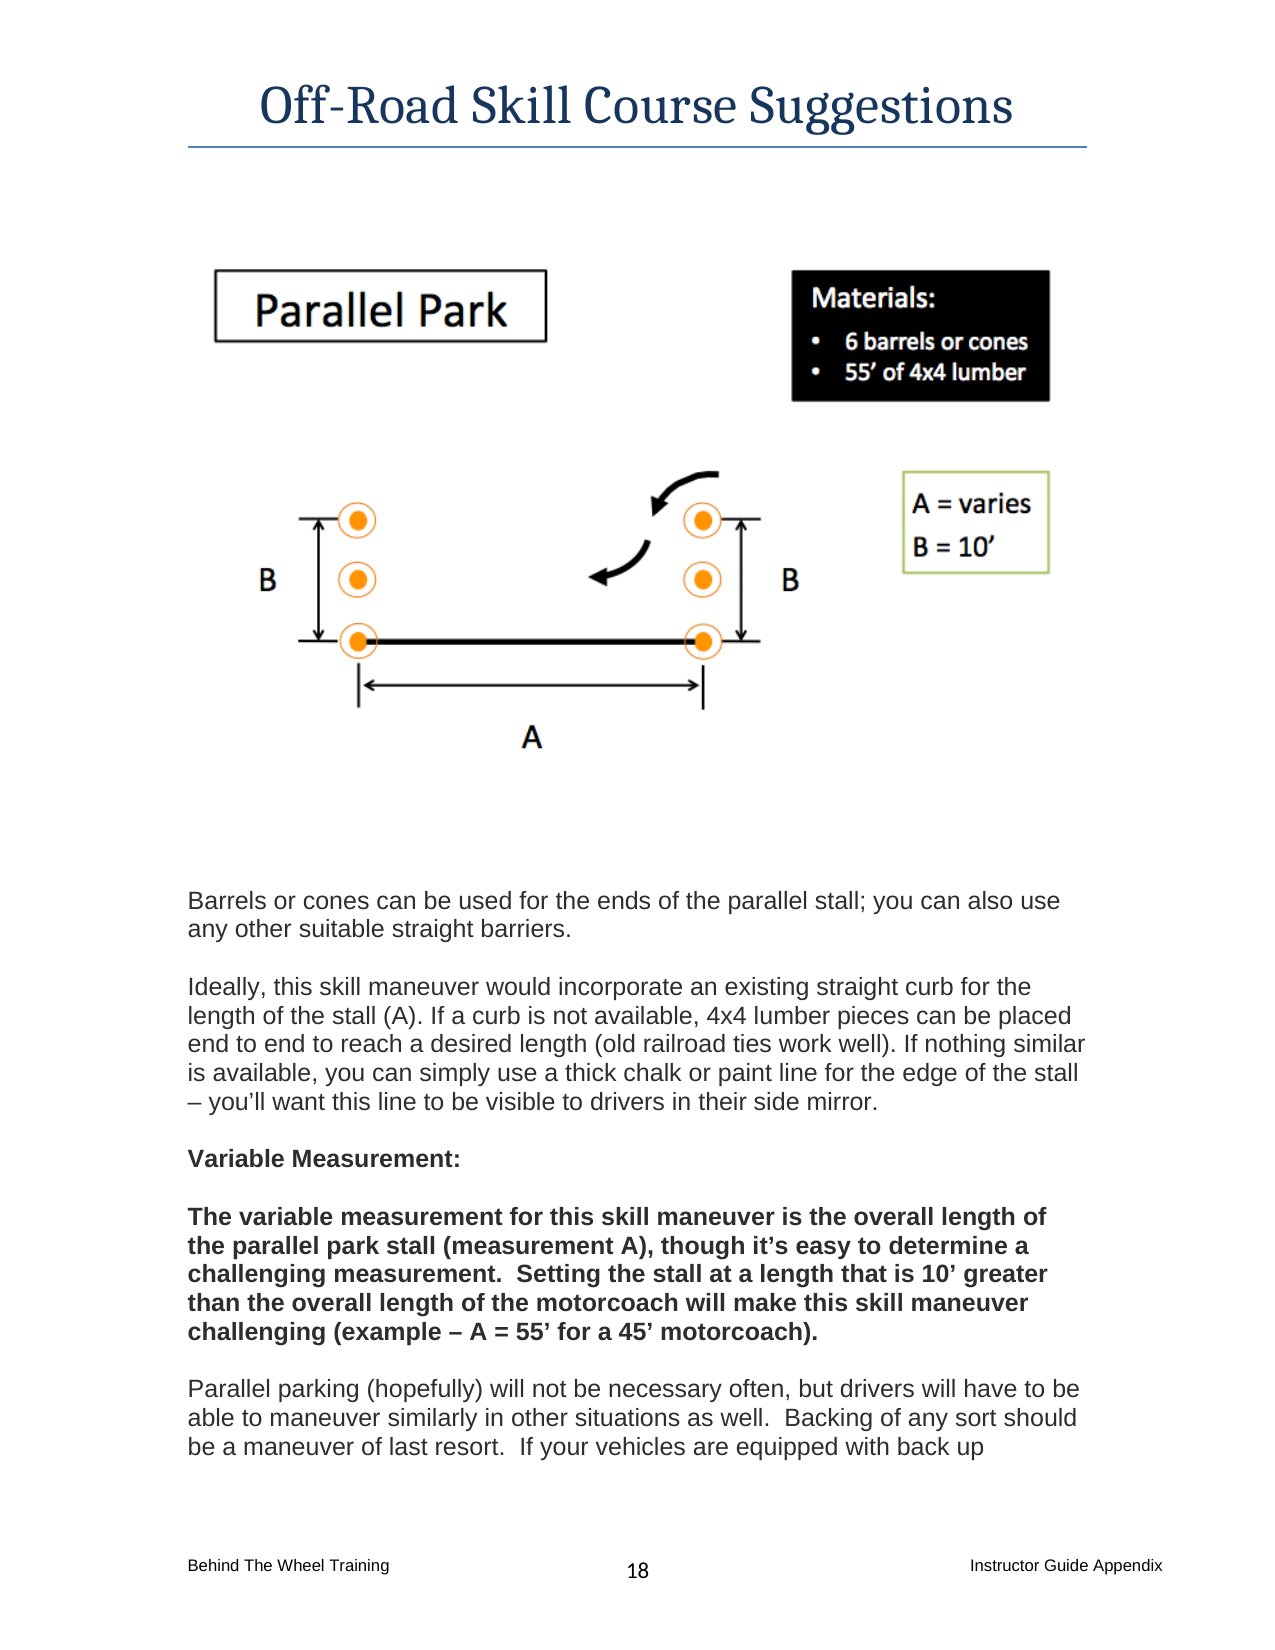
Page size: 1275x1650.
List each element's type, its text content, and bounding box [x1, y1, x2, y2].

picture [187, 236, 1088, 857]
text The variable measurement for this skill maneuver is the overall length of the parallel park stall (measurement A), though it’s easy to determine a challenging measurement. Setting the stall at a length that is 10’ greater than the overall length of the motorcoach will make this skill maneuver challenging (example – A = 55’ for a 45’ motorcoach). [187, 1202, 1087, 1346]
text Barrels or cones can be used for the ends of the parallel stall; you can also use any other suitable straight barriers. [187, 886, 1087, 943]
text Variable Measurement: [187, 1144, 1087, 1173]
text Parallel parking (hopefully) will not be necessary often, but drivers will have to be able to maneuver similarly in other situations as well. Backing of any sort should be a maneuver of last resort. If your vehicles are equipped with back up [187, 1374, 1087, 1461]
text Ideally, this skill maneuver would incorporate an existing straight curb for the length of the stall (A). If a curb is not available, 4x4 lumber pieces can be placed end to end to reach a desired length (old railroad ties work well). If nothing similar is available, you can simply use a thick chalk or paint line for the edge of the stall – you’ll want this line to be visible to drivers in their side mirror. [187, 972, 1087, 1116]
